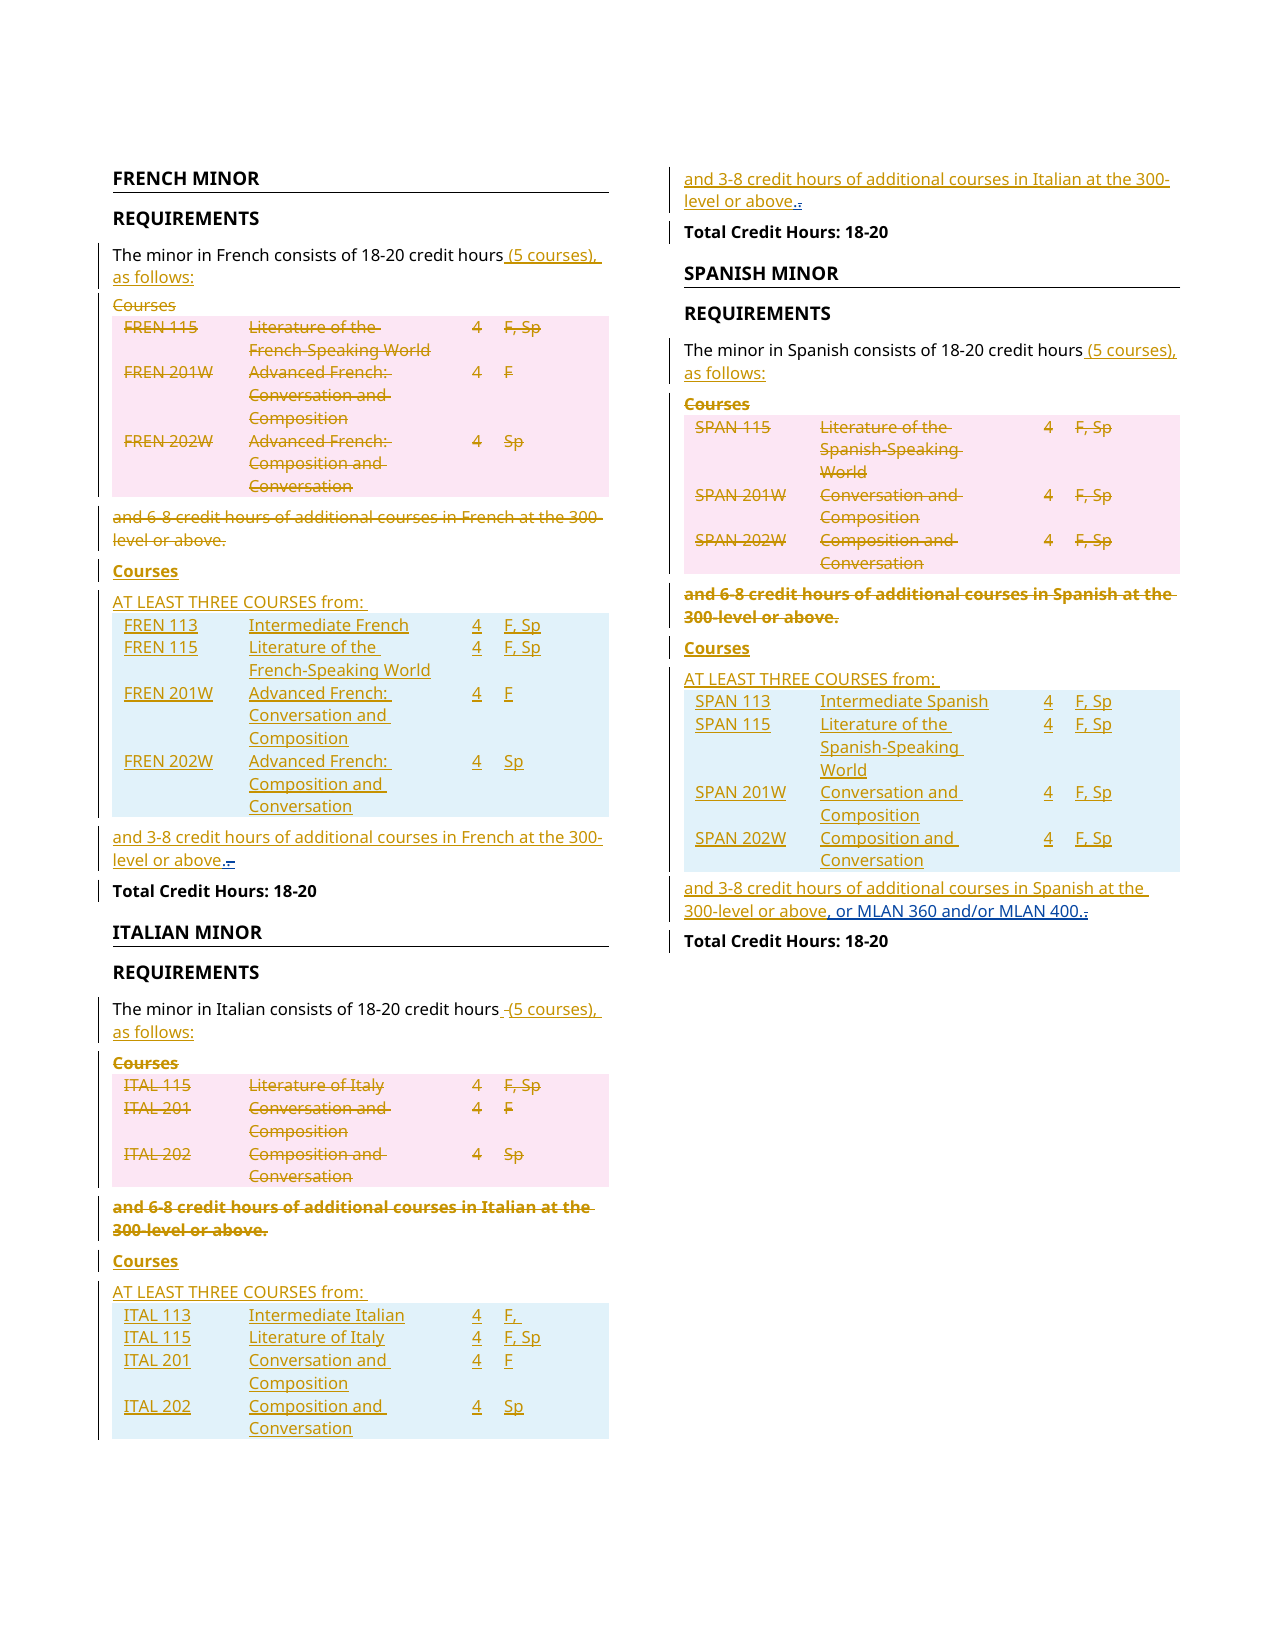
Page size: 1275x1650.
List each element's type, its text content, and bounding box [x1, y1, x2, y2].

text Total Credit Hours: 18-20 [684, 221, 1180, 243]
text The minor in French consists of 18-20 credit hours [112, 243, 609, 288]
subtitle Italian Minor [112, 921, 609, 947]
text The minor in Spanish consists of 18-20 credit hours [684, 338, 1180, 384]
subtitle Requirements [684, 301, 1180, 326]
subtitle Requirements [112, 959, 609, 984]
text The minor in Italian consists of 18-20 credit hours [112, 997, 609, 1043]
subtitle French Minor [112, 167, 609, 193]
subtitle Spanish Minor [684, 262, 1180, 287]
text Total Credit Hours: 18-20 [684, 930, 1180, 953]
subtitle Requirements [112, 205, 609, 230]
text Total Credit Hours: 18-20 [112, 879, 609, 902]
